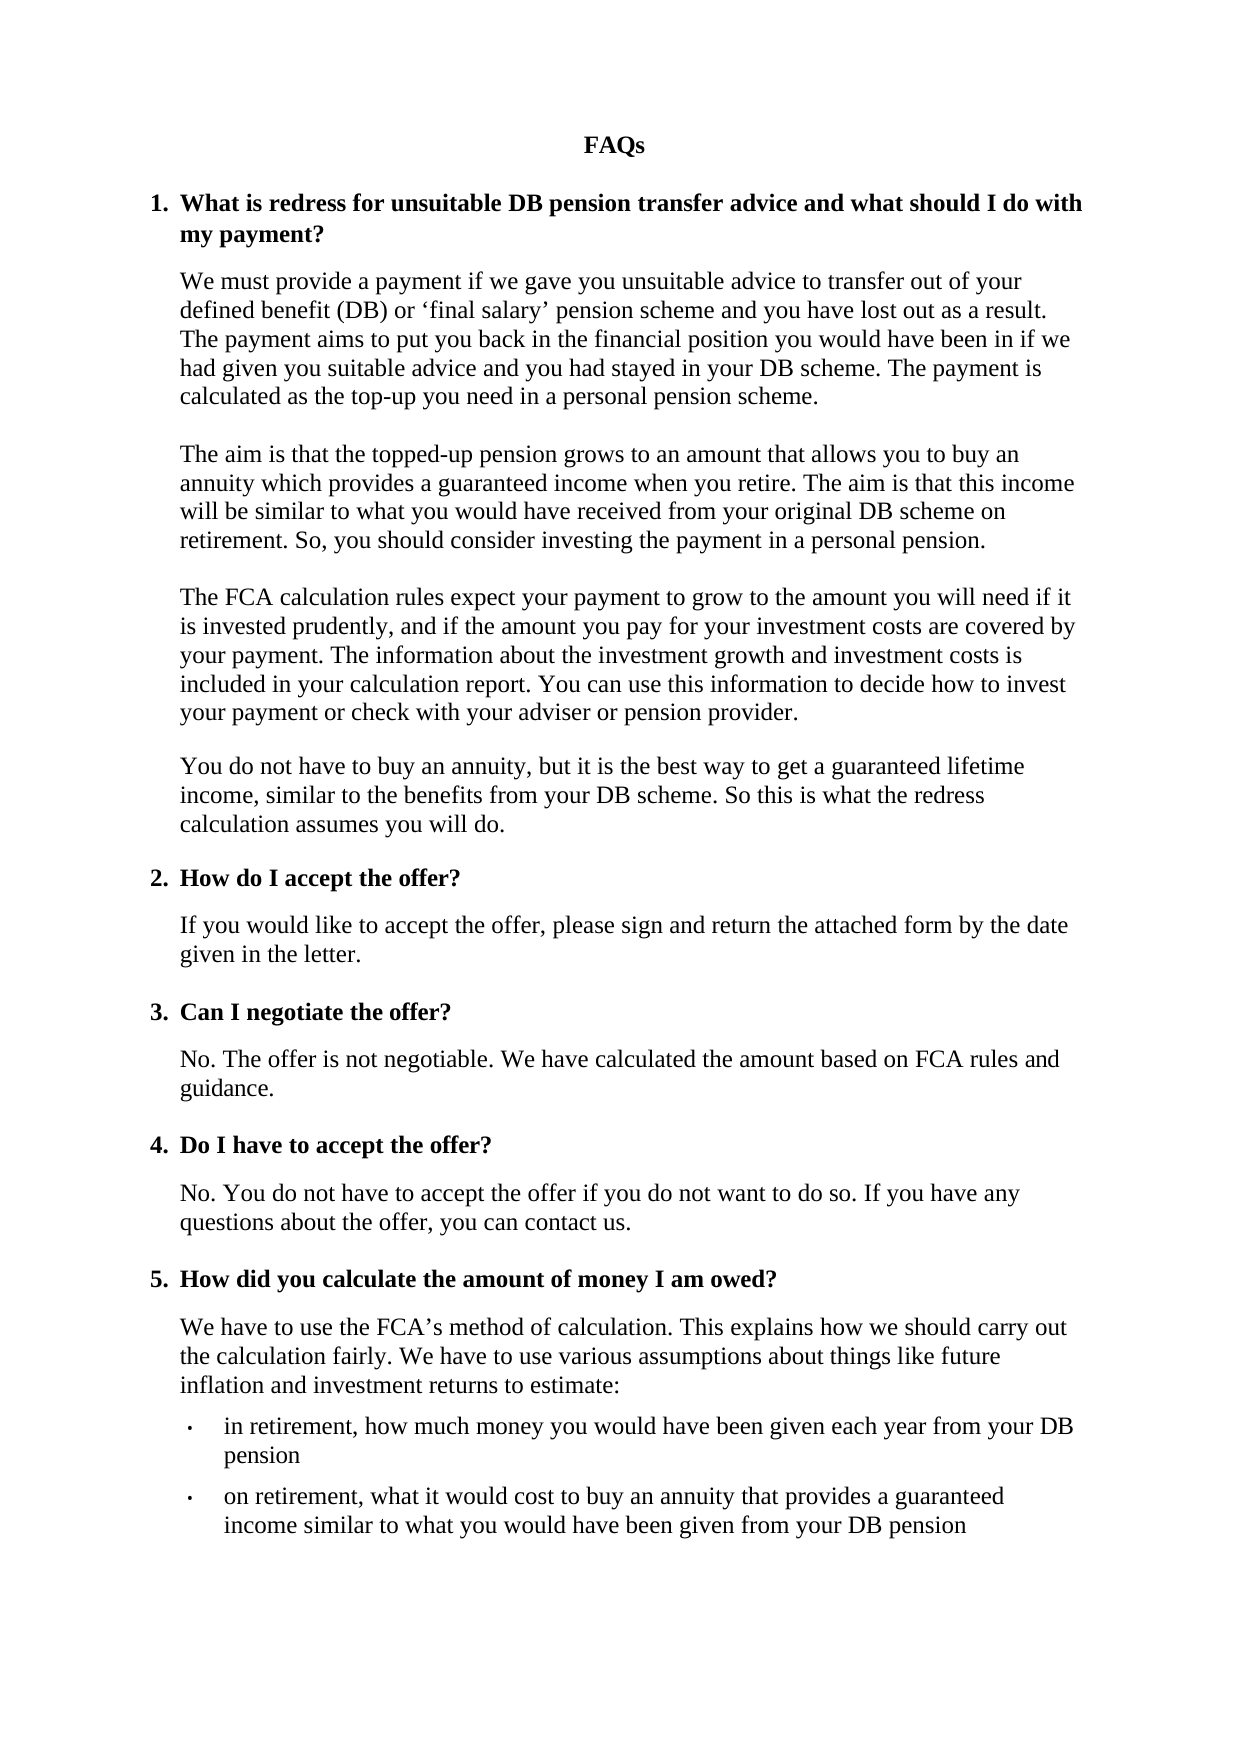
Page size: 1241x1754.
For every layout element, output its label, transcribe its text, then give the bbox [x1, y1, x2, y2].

list What is redress for unsuitable DB pension transfer advice and what should I do with my payment? [150, 188, 1083, 247]
list in retirement, how much money you would have been given each year from your DB [187, 1411, 1107, 1440]
text No. The offer is not negotiable. We have calculated the amount based on FCA rules and [179, 1044, 1107, 1073]
subtitle How do I accept the offer? [150, 863, 1107, 892]
text If you would like to accept the offer, please sign and return the attached form by the date given in the letter. [179, 911, 1107, 968]
list on retirement, what it would cost to buy an annuity that provides a guaranteed income similar to what you would have been given from your DB pension [187, 1481, 1084, 1539]
subtitle Do I have to accept the offer? [150, 1131, 1107, 1159]
subtitle Can I negotiate the offer? [150, 997, 1107, 1026]
text We have to use the FCA’s method of calculation. This explains how we should carry out the calculation fairly. We have to use various assumptions about things like future inflation and investment returns to estimate: [179, 1312, 1077, 1399]
text FAQs [484, 130, 745, 159]
text pension [224, 1440, 1107, 1469]
text You do not have to buy an annuity, but it is the best way to get a guaranteed lifetime income, similar to the benefits from your DB scheme. So this is what the redress calculation assumes you will do. [179, 751, 1089, 838]
text guidance. [179, 1073, 1107, 1102]
text The aim is that the topped-up pension grows to an amount that allows you to buy an annuity which provides a guaranteed income when you retire. The aim is that this income will be similar to what you would have received from your original DB scheme on retirement. So, you should consider investing the payment in a personal pension. [179, 439, 1077, 554]
text The FCA calculation rules expect your payment to grow to the amount you will need if it is invested prudently, and if the amount you pay for your investment costs are covered by your payment. The information about the investment growth and investment costs is included in your calculation report. You can use this information to decide how to invest your payment or check with your adviser or pension provider. [179, 582, 1077, 726]
subtitle How did you calculate the amount of money I am owed? [150, 1264, 1107, 1293]
text We must provide a payment if we gave you unsuitable advice to transfer out of your defined benefit (DB) or ‘final salary’ pension scheme and you have lost out as a result. The payment aims to put you back in the financial position you would have been in if we had given you suitable advice and you had stayed in your DB scheme. The payment is calculated as the top-up you need in a personal pension scheme. [179, 266, 1073, 410]
text No. You do not have to accept the offer if you do not want to do so. If you have any questions about the offer, you can contact us. [179, 1178, 1107, 1236]
